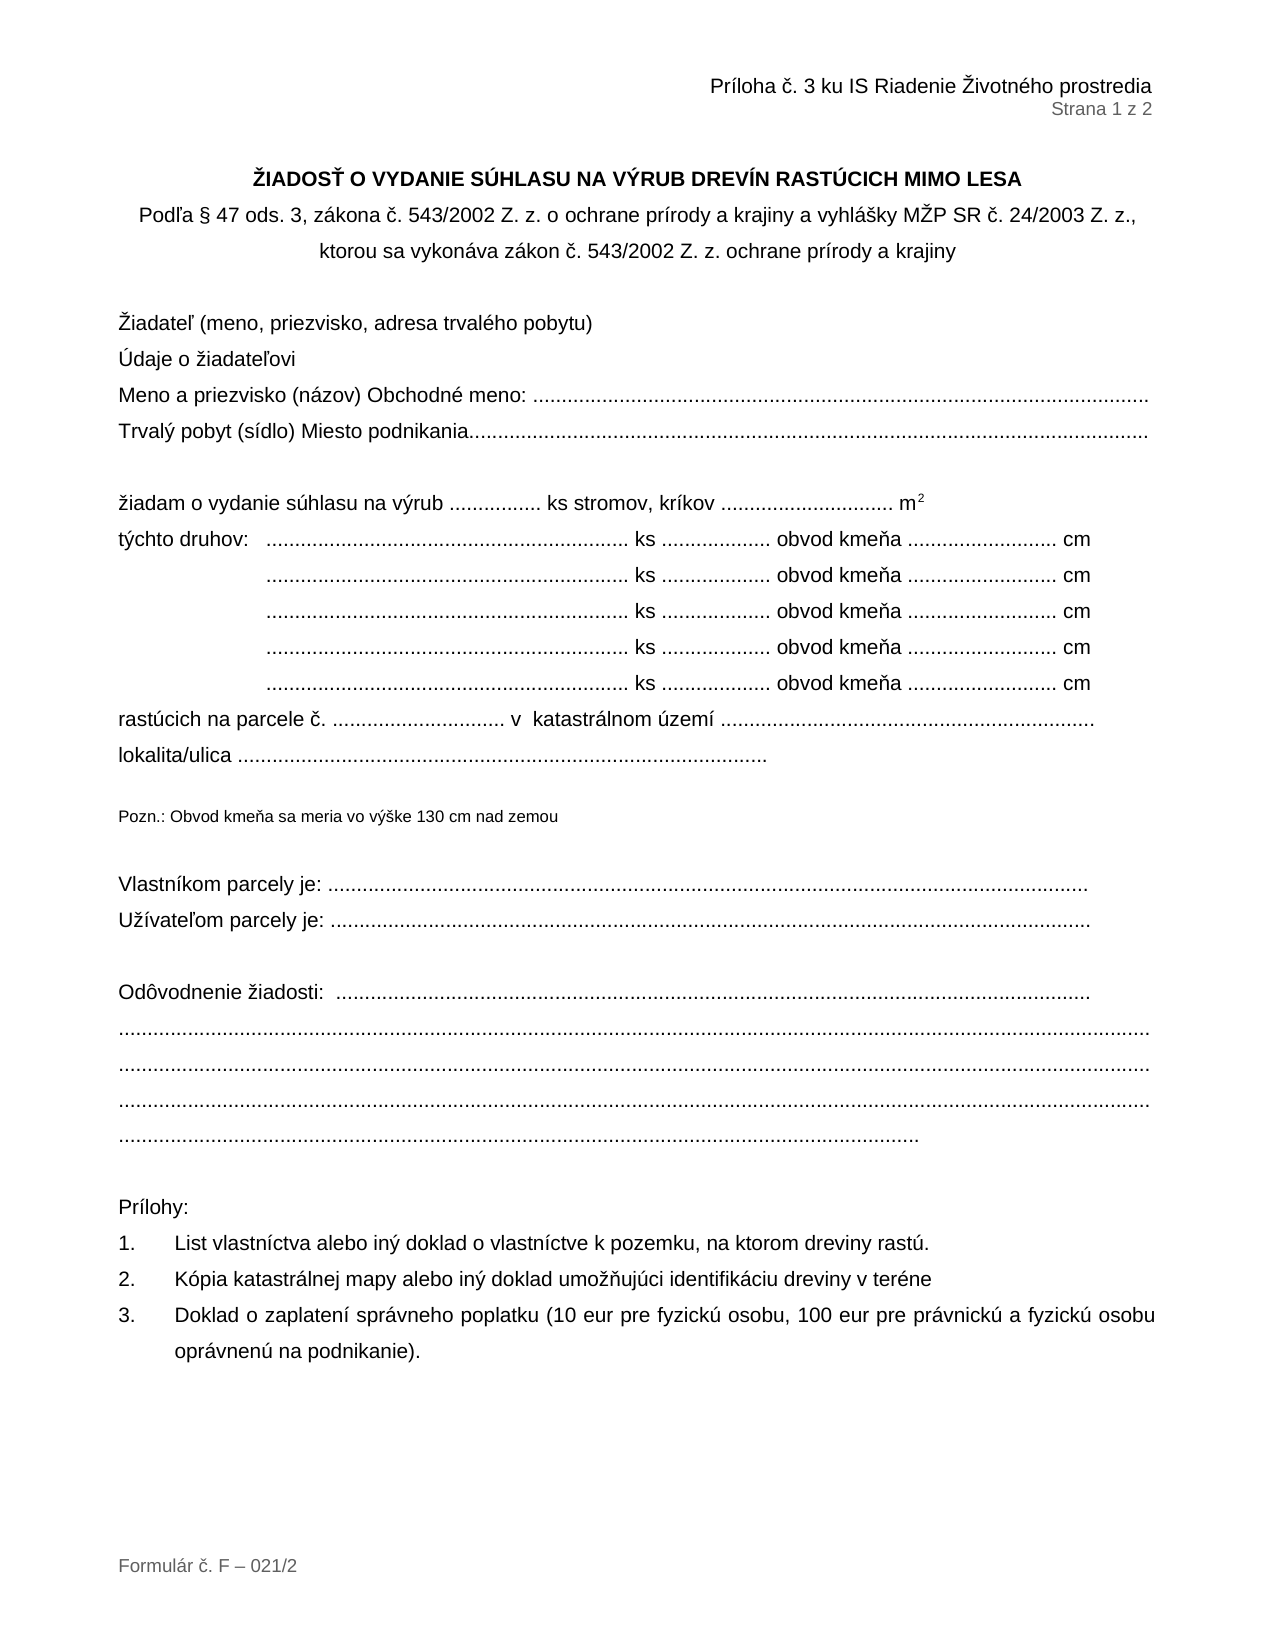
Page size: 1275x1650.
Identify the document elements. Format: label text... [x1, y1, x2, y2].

text Užívateľom parcely je: .................................................................................................................................... [118, 908, 1157, 932]
text Meno a priezvisko (názov) Obchodné meno: ........................................................................................................... [118, 383, 1157, 407]
text Odôvodnenie žiadosti: ................................................................................................................................... [118, 979, 1157, 1003]
list List vlastníctva alebo iný doklad o vlastníctve k pozemku, na ktorom dreviny rastú. [118, 1231, 1157, 1255]
text Vlastníkom parcely je: .................................................................................................................................... [118, 872, 1157, 896]
text Trvalý pobyt (sídlo) Miesto podnikania...................................................................................................................... [118, 419, 1157, 443]
text lokalita/ulica ............................................................................................ [118, 742, 1157, 766]
text Pozn.: Obvod kmeňa sa meria vo výške nad zemou [118, 807, 1157, 826]
text ............................................................... ks ................... obvod kmeňa .......................... cm [118, 634, 1157, 658]
text Prílohy: [118, 1195, 1157, 1219]
text Podľa § 47 ods. 3, zákona č. 543/2002 Z. z. o ochrane prírody a krajiny a vyhlášky MŽP SR č. 24/2003 Z. z., ktorou sa vykonáva zákon č. 543/2002 Z. z. ochrane prírody a krajiny [118, 203, 1157, 263]
text ............................................................... ks ................... obvod kmeňa .......................... cm [118, 599, 1157, 623]
text ............................................................... ks ................... obvod kmeňa .......................... cm [118, 563, 1157, 587]
text ŽIADOSŤ O VYDANIE SÚHLASU NA VÝRUB DREVÍN RASTÚCICH MIMO LESA [118, 167, 1157, 191]
text týchto druhov: ............................................................... ks ................... obvod kmeňa .......................... cm [118, 527, 1157, 551]
text ............................................................... ks ................... obvod kmeňa .......................... cm [118, 671, 1157, 694]
list Kópia katastrálnej mapy alebo iný doklad umožňujúci identifikáciu dreviny v teréne [118, 1267, 1157, 1291]
text Údaje o žiadateľovi [118, 347, 1157, 371]
text žiadam o vydanie súhlasu na výrub ................ ks stromov, kríkov .............................. m2 [118, 491, 1157, 515]
text rastúcich na parcele č. .............................. v katastrálnom území ................................................................. [118, 706, 1157, 730]
list Doklad o zaplatení správneho poplatku (10 eur pre fyzickú osobu, 100 eur pre právnickú a fyzickú osobu oprávnenú na podnikanie). [118, 1303, 1157, 1363]
text .................................................................................................................................................................................................................................................................................................................................................................................................................................................................................................................................................................................................................................................................................................... [118, 1016, 1157, 1147]
text Žiadateľ (meno, priezvisko, adresa trvalého pobytu) [118, 311, 1157, 335]
